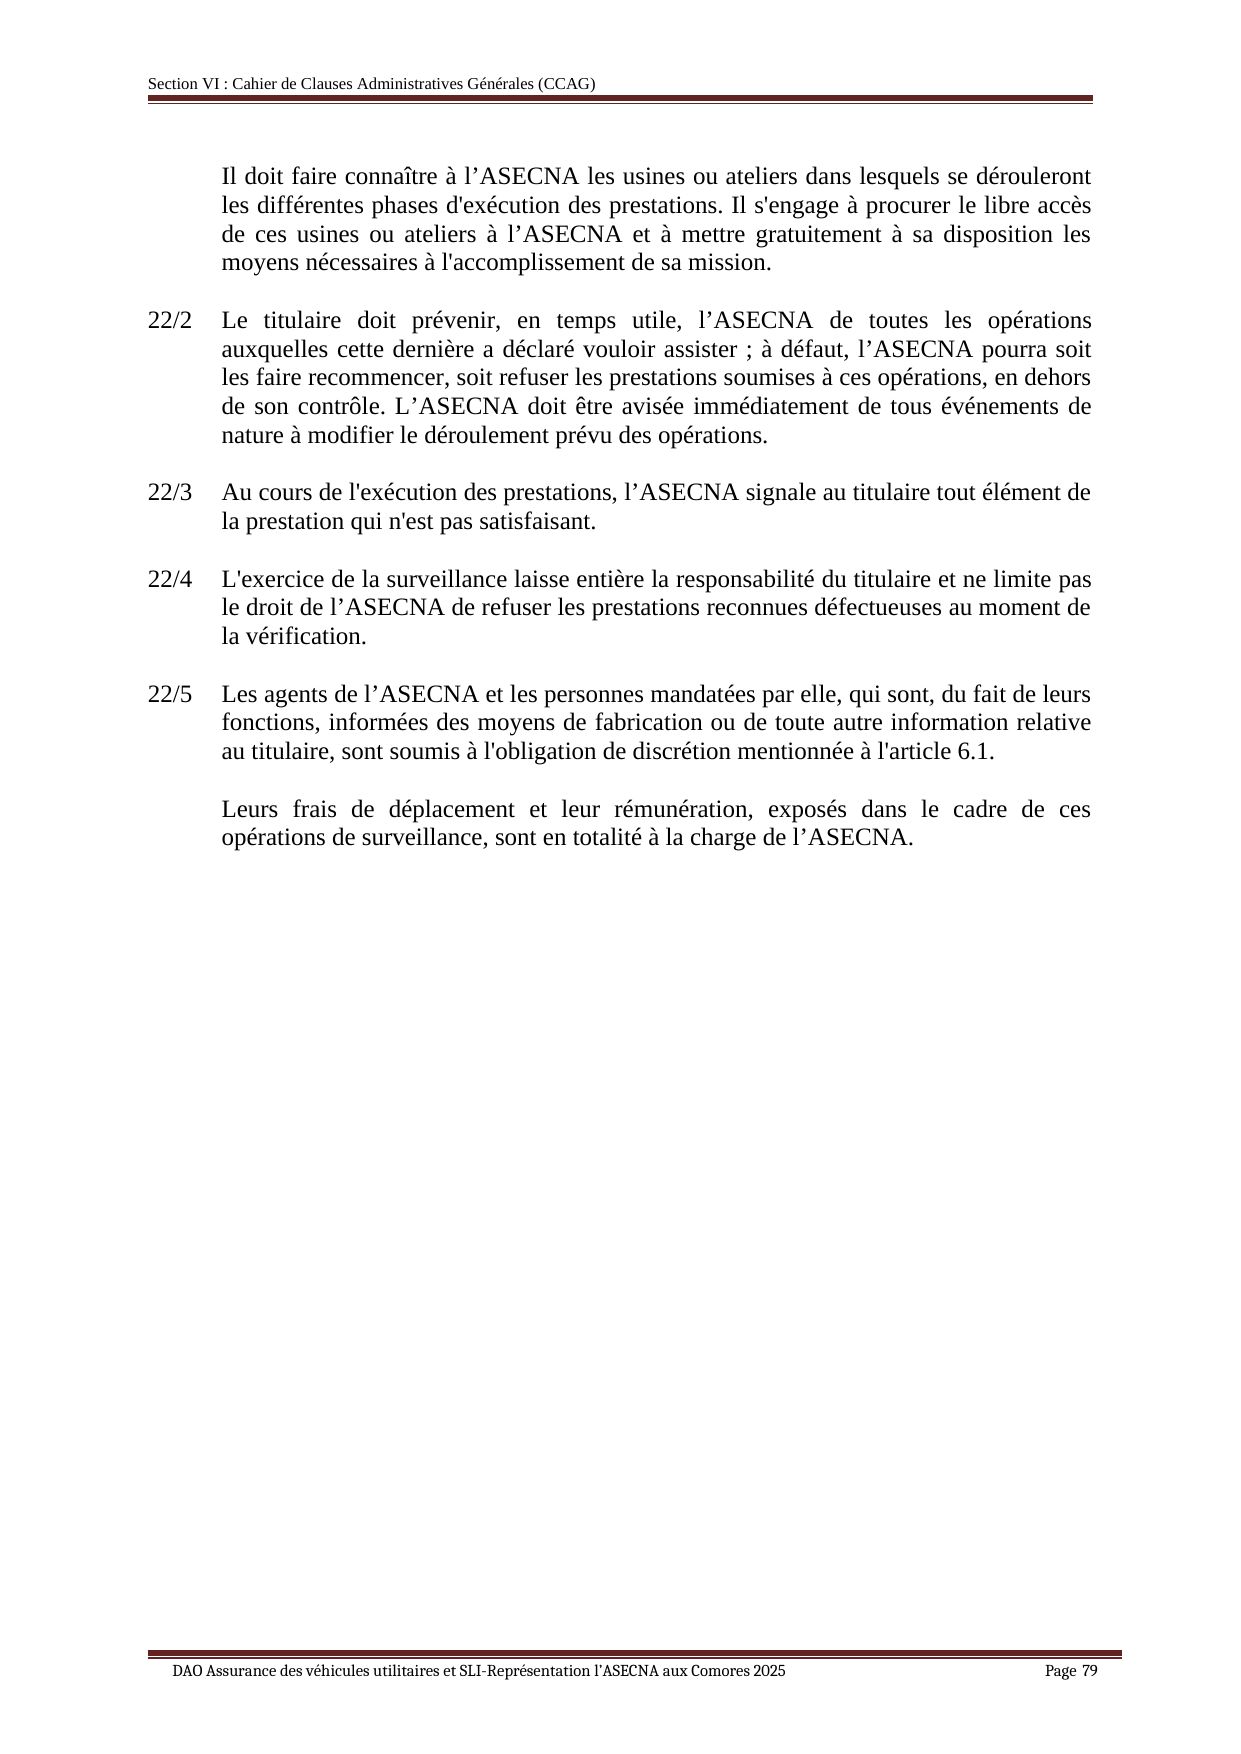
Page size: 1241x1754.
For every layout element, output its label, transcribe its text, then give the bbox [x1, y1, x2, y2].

text Leurs frais de déplacement et leur rémunération, exposés dans le cadre de ces opérations de surveillance, sont en totalité à la charge de l’ASECNA. [221, 794, 1093, 851]
text Il doit faire connaître à l’ASECNA les usines ou ateliers dans lesquels se dérouleront les différentes phases d'exécution des prestations. Il s'engage à procurer le libre accès de ces usines ou ateliers à l’ASECNA et à mettre gratuitement à sa disposition les moyens nécessaires à l'accomplissement de sa mission. [221, 161, 1093, 276]
list Le titulaire doit prévenir, en temps utile, l’ASECNA de toutes les opérations auxquelles cette dernière a déclaré vouloir assister ; à défaut, l’ASECNA pourra soit les faire recommencer, soit refuser les prestations soumises à ces opérations, en dehors de son contrôle. L’ASECNA doit être avisée immédiatement de tous événements de nature à modifier le déroulement prévu des opérations. [148, 305, 1093, 449]
list L'exercice de la surveillance laisse entière la responsabilité du titulaire et ne limite pas le droit de l’ASECNA de refuser les prestations reconnues défectueuses au moment de la vérification. [148, 564, 1093, 650]
list Les agents de l’ASECNA et les personnes mandatées par elle, qui sont, du fait de leurs fonctions, informées des moyens de fabrication ou de toute autre information relative au titulaire, sont soumis à l'obligation de discrétion mentionnée à l'article 6.1. [148, 679, 1093, 765]
list Au cours de l'exécution des prestations, l’ASECNA signale au titulaire tout élément de la prestation qui n'est pas satisfaisant. [148, 477, 1093, 535]
